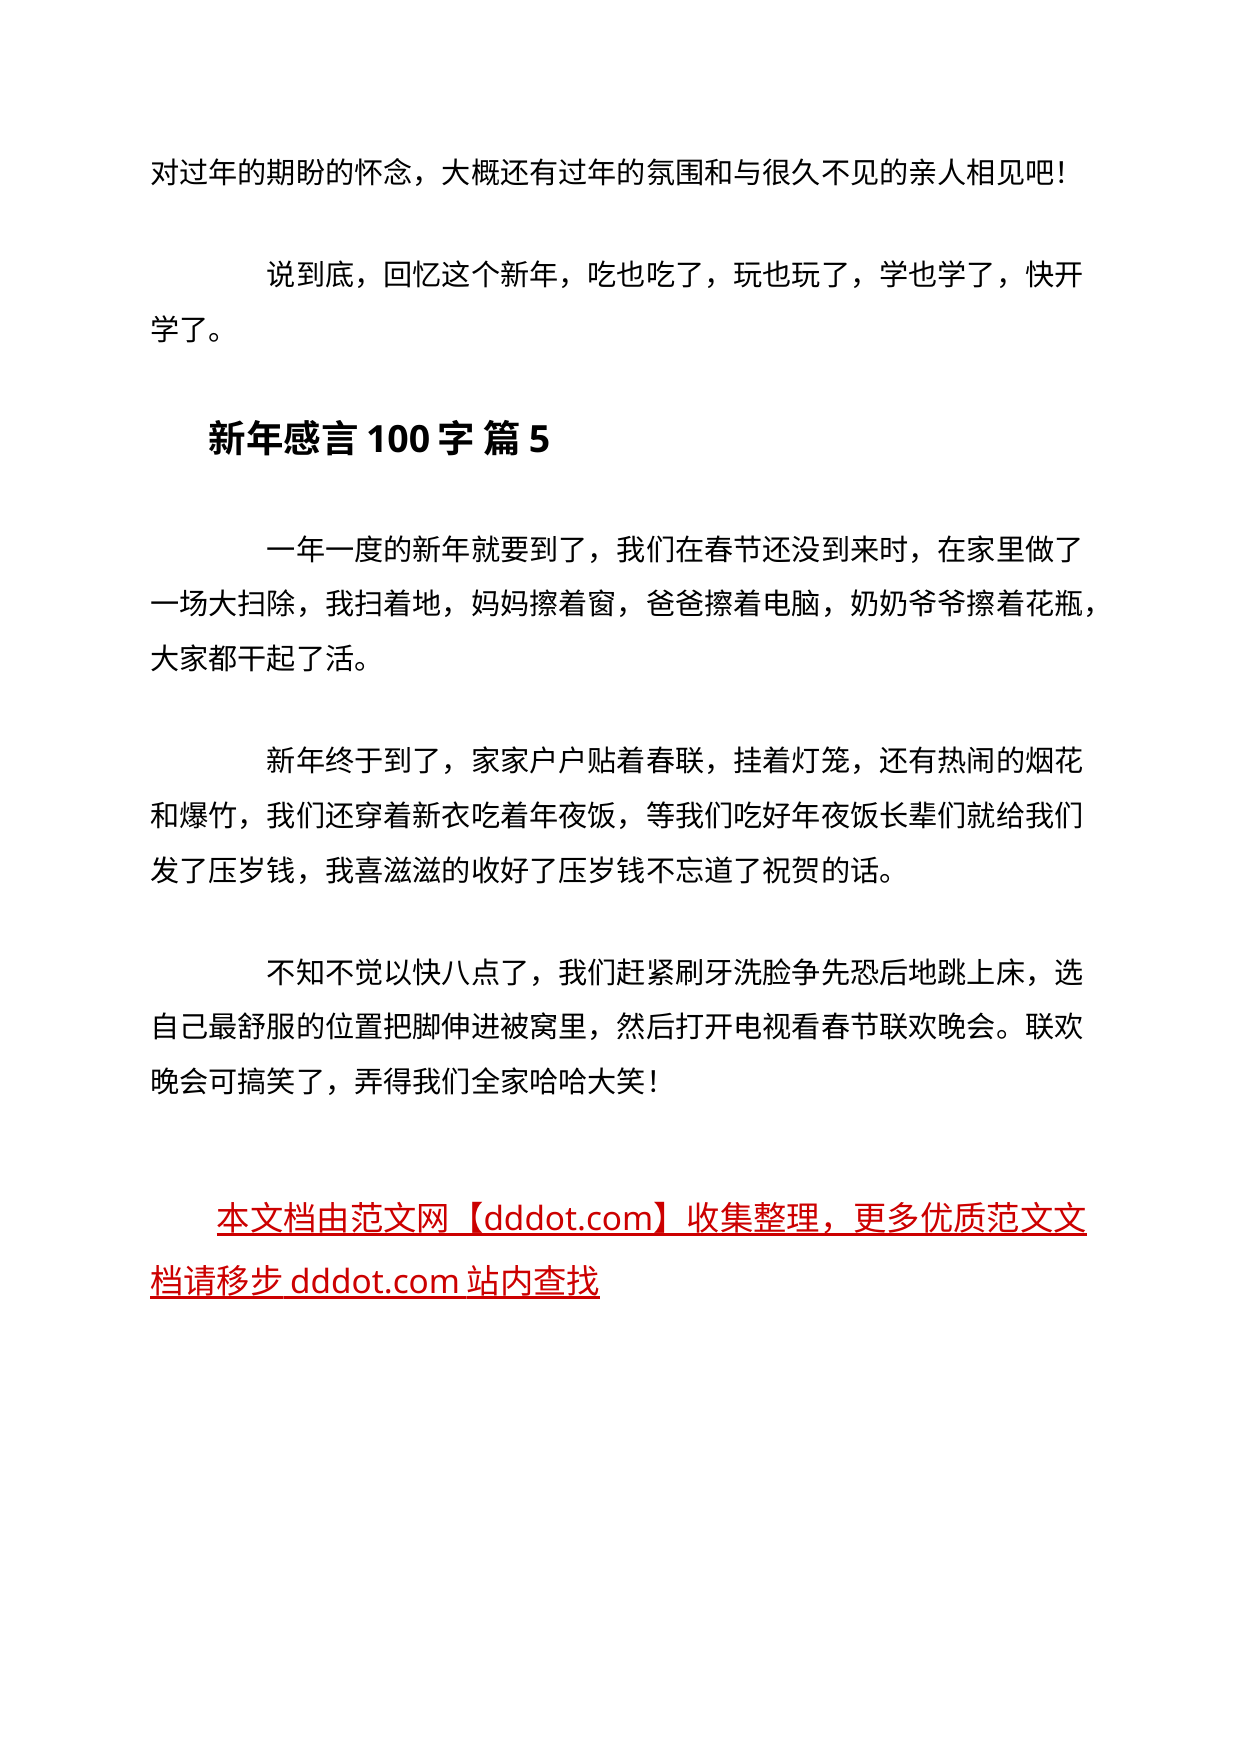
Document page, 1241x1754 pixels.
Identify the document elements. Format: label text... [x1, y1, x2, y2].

text 一年一度的新年就要到了，我们在春节还没到来时，在家里做了一场大扫除，我扫着地，妈妈擦着窗，爸爸擦着电脑，奶奶爷爷擦着花瓶，大家都干起了活。 [150, 526, 1090, 678]
text 新年终于到了，家家户户贴着春联，挂着灯笼，还有热闹的烟花和爆竹，我们还穿着新衣吃着年夜饭，等我们吃好年夜饭长辈们就给我们发了压岁钱，我喜滋滋的收好了压岁钱不忘道了祝贺的话。 [150, 738, 1090, 890]
text 不知不觉以快八点了，我们赶紧刷牙洗脸争先恐后地跳上床，选自己最舒服的位置把脚伸进被窝里，然后打开电视看春节联欢晚会。联欢晚会可搞笑了，弄得我们全家哈哈大笑！ [150, 949, 1090, 1101]
text 说到底，回忆这个新年，吃也吃了，玩也玩了，学也学了，快开学了。 [150, 252, 1090, 349]
text 本文档由范文网【dddot.com】收集整理，更多优质范文文档请移步dddot.com站内查找 [150, 1192, 1090, 1303]
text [150, 150, 1090, 192]
text 新年感言100字 篇5 [150, 408, 1090, 463]
